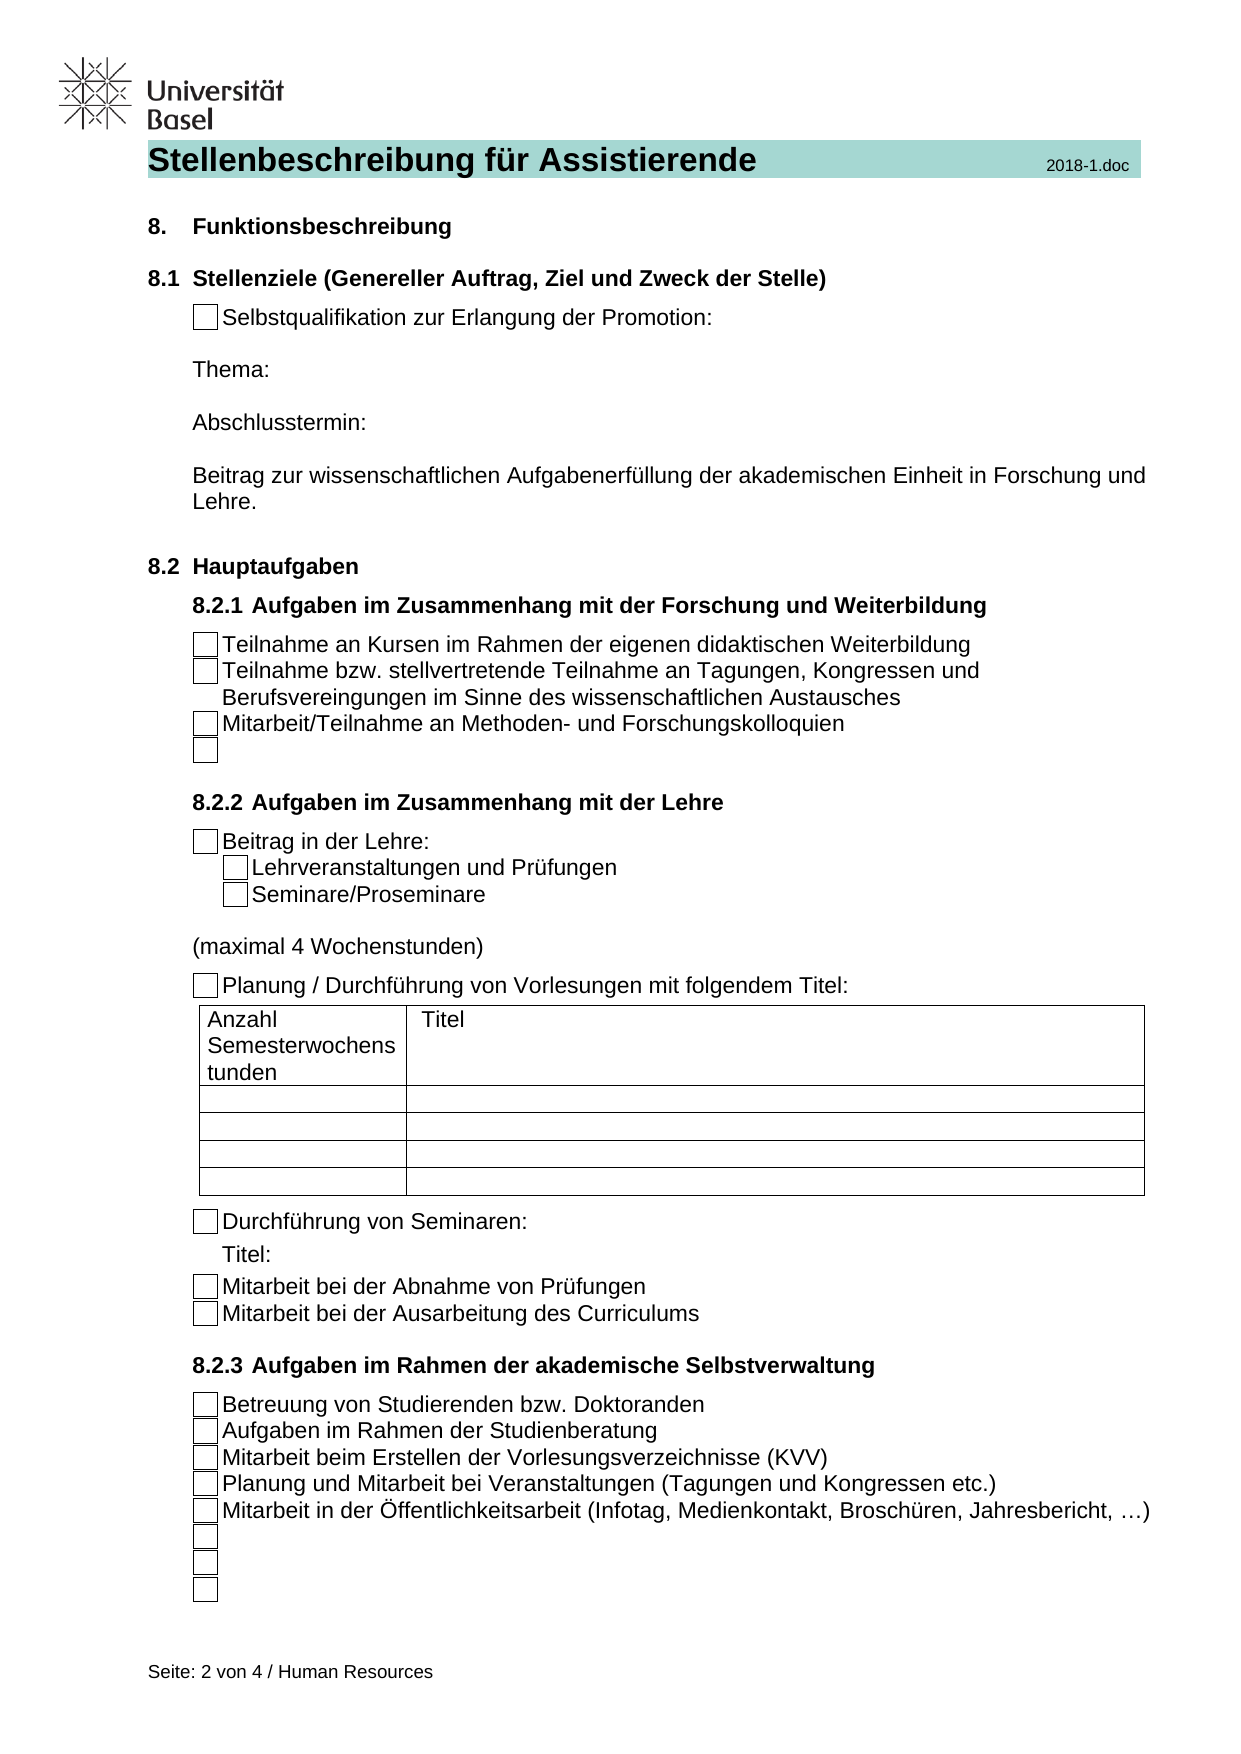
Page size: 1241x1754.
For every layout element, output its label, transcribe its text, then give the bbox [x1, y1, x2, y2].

text (maximal 4 Wochenstunden) [15, 933, 1152, 960]
table_cell [200, 1168, 406, 1194]
text Selbstqualifikation zur Erlangung der : [192, 303, 1152, 330]
text Lehrveranstaltungen und Prüfungen [44, 854, 1152, 881]
subtitle Aufgaben im Rahmen der akademische Selbstverwaltung [15, 1352, 1152, 1379]
text Thema: [192, 356, 1152, 383]
text Betreuung von Studierenden bzw. Doktoranden [15, 1391, 1152, 1417]
subtitle Aufgaben im Zusammenhang mit der Lehre [15, 789, 1152, 815]
text Mitarbeit beim Erstellen der Vorlesungsverzeichnisse (KVV) [15, 1444, 1152, 1470]
table_cell [407, 1113, 1144, 1140]
subtitle Stellenziele (Genereller Auftrag, Ziel und Zweck der Stelle) [148, 265, 1152, 291]
table_cell [407, 1141, 1144, 1167]
text Teilnahme an Kursen im Rahmen der eigenen didaktischen Weiterbildung [15, 631, 1152, 657]
text Abschlusstermin: [192, 409, 1152, 435]
text Durchführung von Seminaren: [15, 1208, 1152, 1234]
subtitle Funktionsbeschreibung [127, 213, 1152, 240]
table_header Titel [407, 1006, 1144, 1085]
table_cell [200, 1141, 406, 1167]
text Titel: [44, 1241, 1152, 1267]
subtitle Aufgaben im Zusammenhang mit der Forschung und Weiterbildung [15, 592, 1152, 618]
table_cell [407, 1086, 1144, 1112]
text Planung / Durchführung von Vorlesungen mit folgendem Titel: [15, 972, 1152, 998]
text Teilnahme bzw. stellvertretende Teilnahme an Tagungen, Kongressen und [15, 657, 1152, 684]
table_header Anzahl Semesterwochenstunden [200, 1006, 406, 1085]
text Berufsvereingungen im Sinne des wissenschaftlichen Austausches [15, 684, 1152, 710]
subtitle Hauptaufgaben [148, 553, 1152, 579]
text Mitarbeit bei der Abnahme von Prüfungen [15, 1273, 1152, 1299]
text Mitarbeit/Teilnahme an Methoden- und Forschungskolloquien [15, 710, 1152, 736]
text Seminare/Proseminare [44, 881, 1152, 907]
table_cell [200, 1086, 406, 1112]
picture [58, 57, 284, 130]
table_cell [407, 1168, 1144, 1194]
text Beitrag zur wissenschaftlichen Aufgabenerfüllung der akademischen Einheit in Forschung und Lehre. [192, 462, 1152, 514]
text Beitrag in der Lehre: [15, 828, 1152, 854]
text Planung und Mitarbeit bei Veranstaltungen (Tagungen und Kongressen etc.) [15, 1470, 1152, 1497]
table_cell [200, 1113, 406, 1140]
text Mitarbeit in der Öffentlichkeitsarbeit (Infotag, Medienkontakt, Broschüren, Jahresbericht, …) [15, 1497, 1152, 1523]
text Aufgaben im Rahmen der Studienberatung [15, 1417, 1152, 1444]
text Mitarbeit bei der Ausarbeitung des Curriculums [15, 1299, 1152, 1326]
